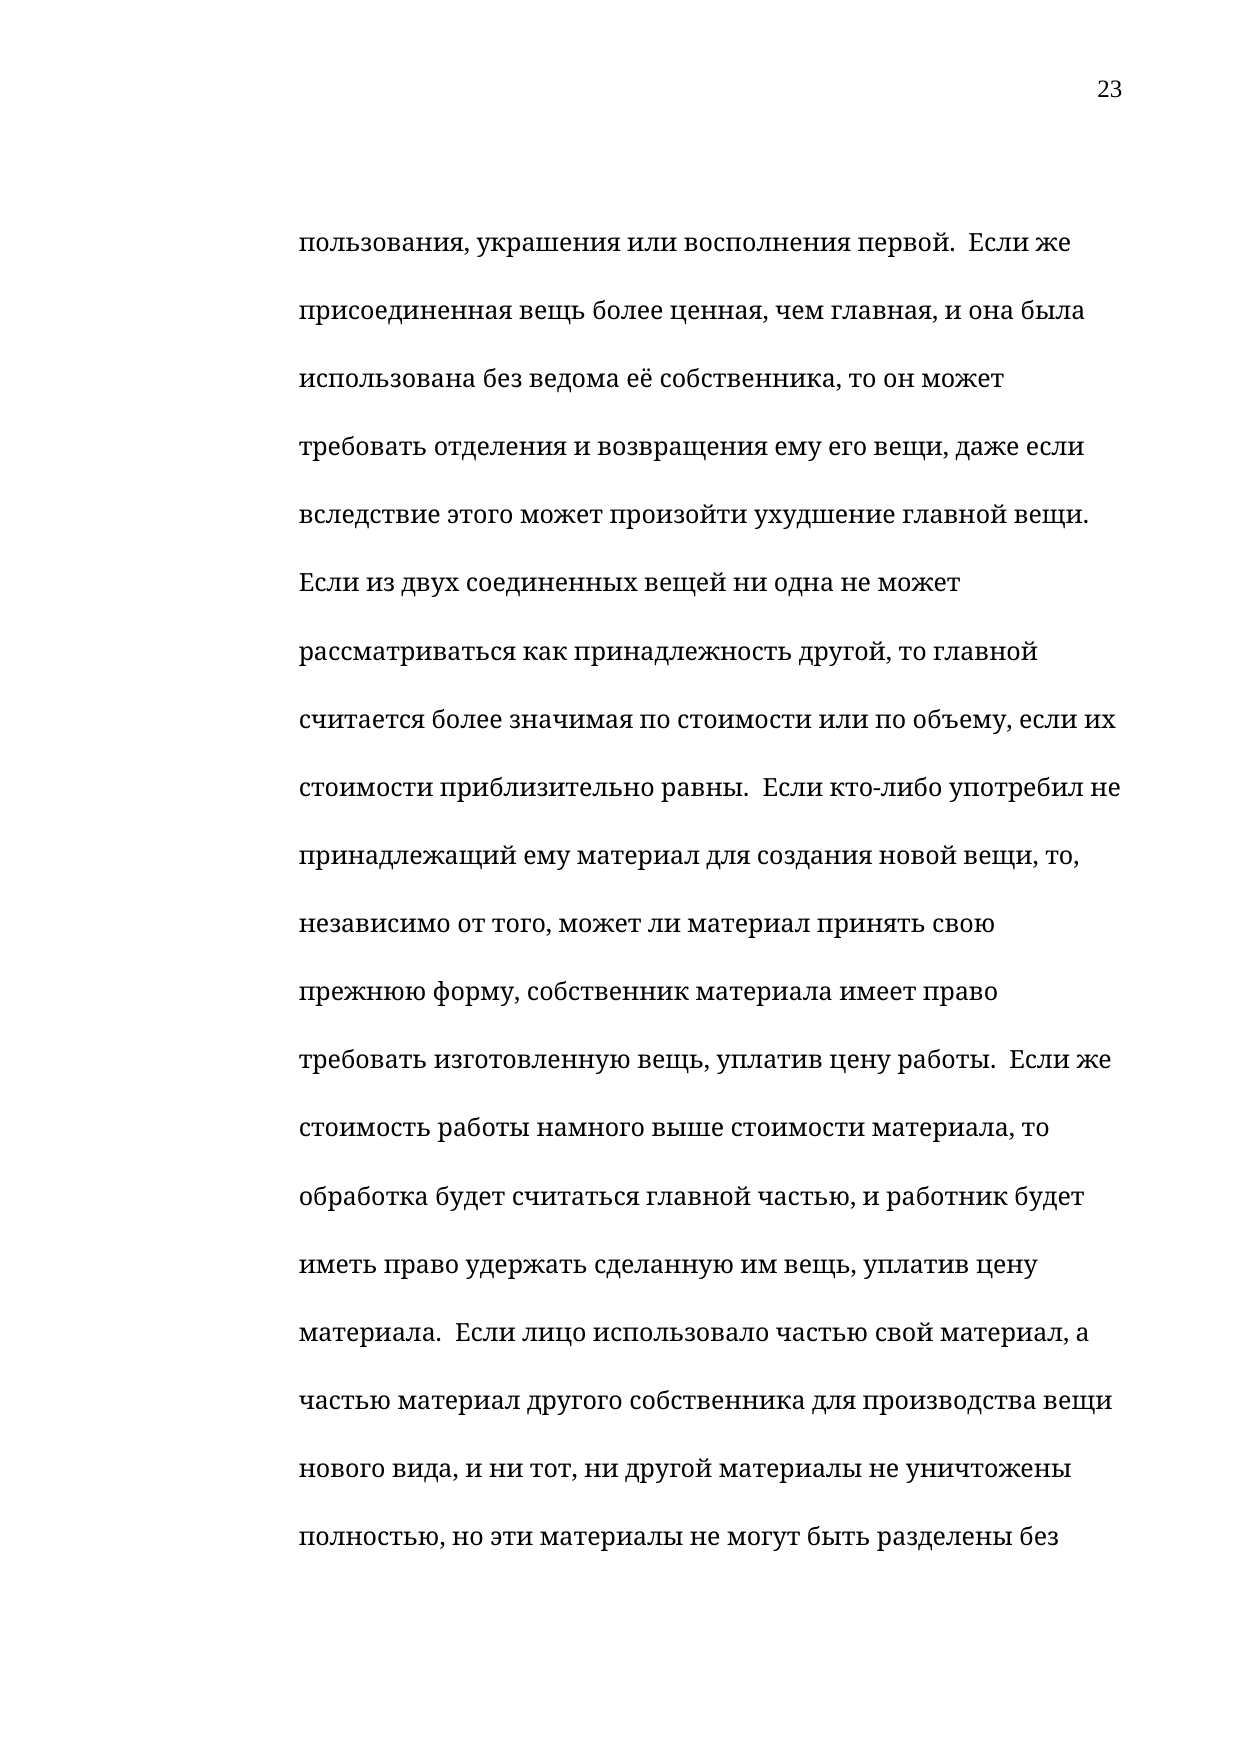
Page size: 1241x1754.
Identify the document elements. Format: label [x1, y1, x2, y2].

text [298, 224, 1122, 1553]
